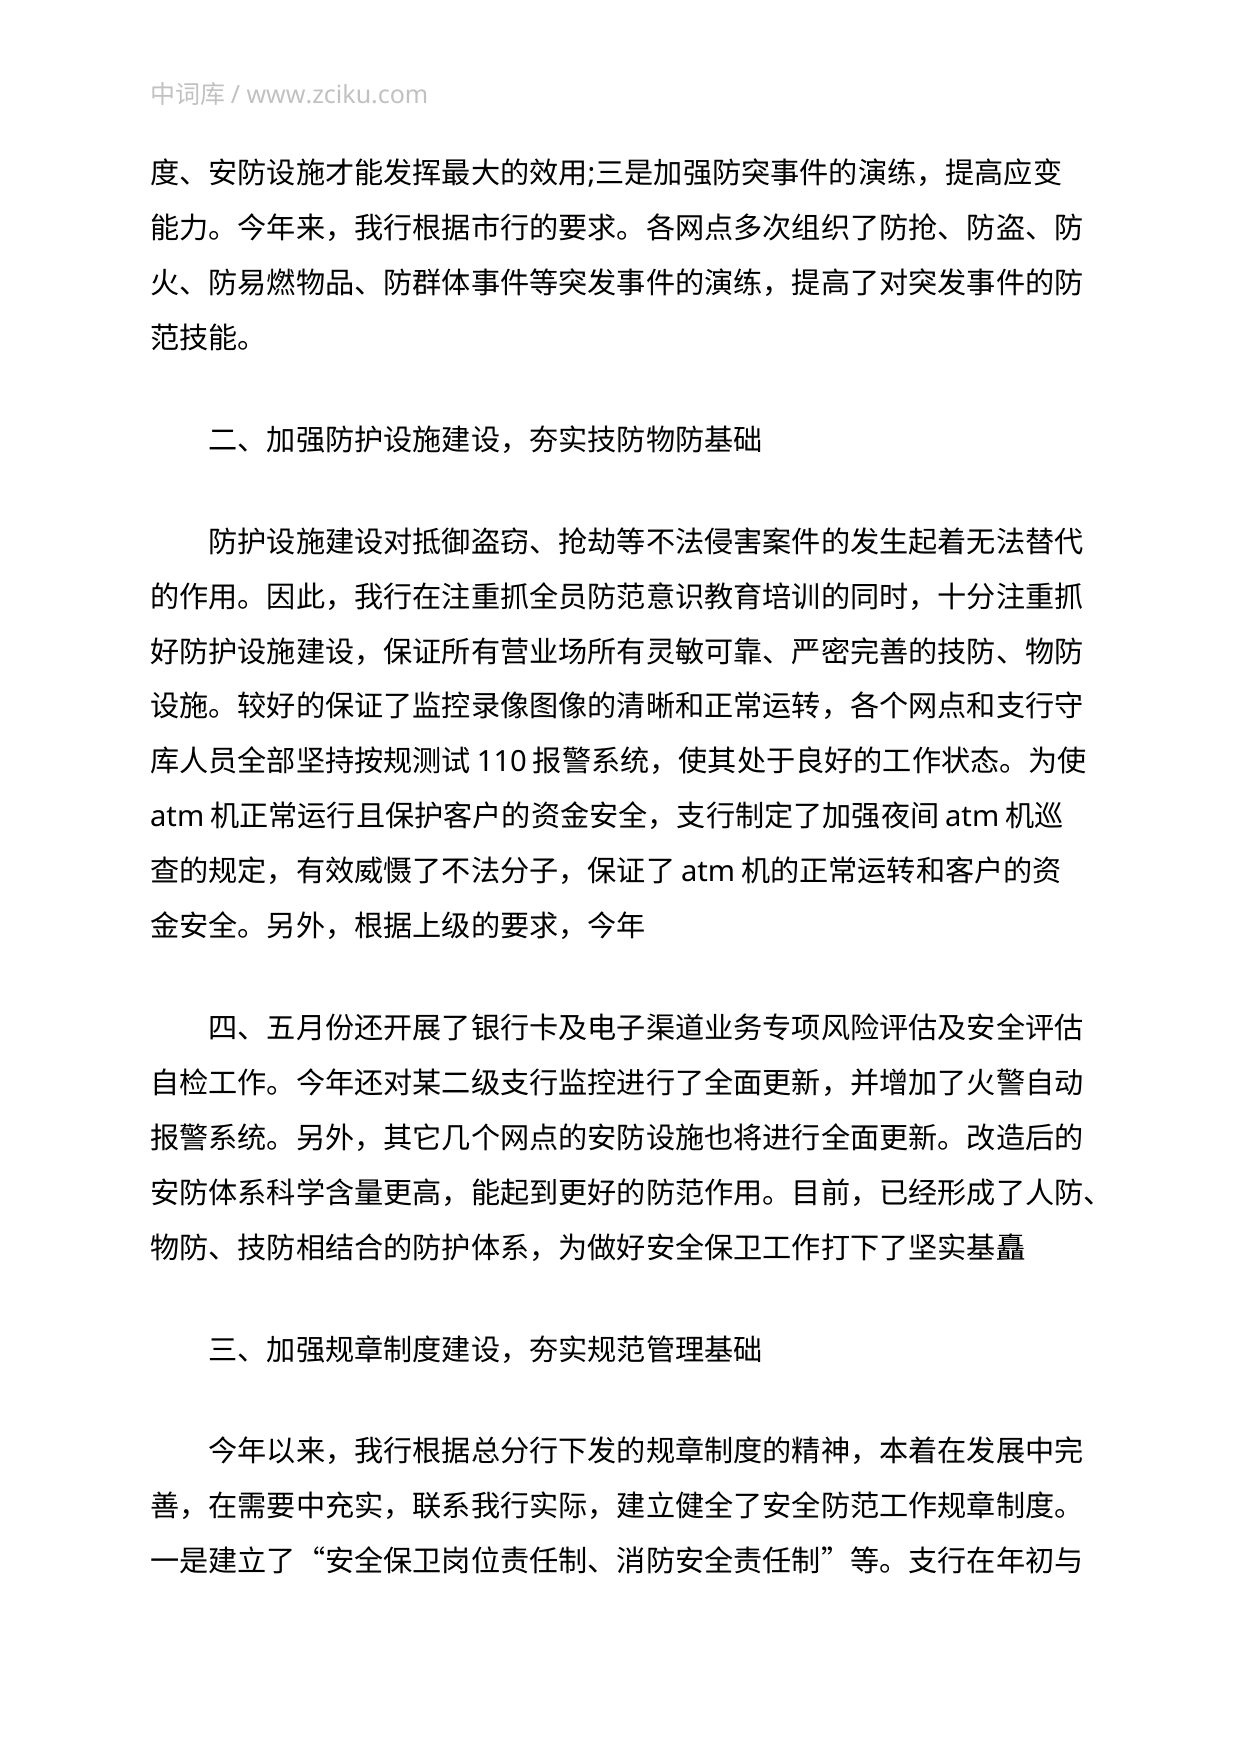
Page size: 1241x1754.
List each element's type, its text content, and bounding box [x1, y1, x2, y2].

text 四、五月份还开展了银行卡及电子渠道业务专项风险评估及安全评估自检工作。今年还对某二级支行监控进行了全面更新，并增加了火警自动报警系统。另外，其它几个网点的安防设施也将进行全面更新。改造后的安防体系科学含量更高，能起到更好的防范作用。目前，已经形成了人防、物防、技防相结合的防护体系，为做好安全保卫工作打下了坚实基矗 [150, 1005, 1090, 1267]
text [150, 150, 1090, 357]
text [150, 1428, 1090, 1580]
text 二、加强防护设施建设，夯实技防物防基础 [150, 417, 1090, 459]
text 三、加强规章制度建设，夯实规范管理基础 [150, 1326, 1090, 1368]
text 防护设施建设对抵御盗窃、抢劫等不法侵害案件的发生起着无法替代的作用。因此，我行在注重抓全员防范意识教育培训的同时，十分注重抓好防护设施建设，保证所有营业场所有灵敏可靠、严密完善的技防、物防设施。较好的保证了监控录像图像的清晰和正常运转，各个网点和支行守库人员全部坚持按规测试110报警系统，使其处于良好的工作状态。为使atm机正常运行且保护客户的资金安全，支行制定了加强夜间atm机巡查的规定，有效威慑了不法分子，保证了atm机的正常运转和客户的资金安全。另外，根据上级的要求，今年 [150, 518, 1090, 945]
